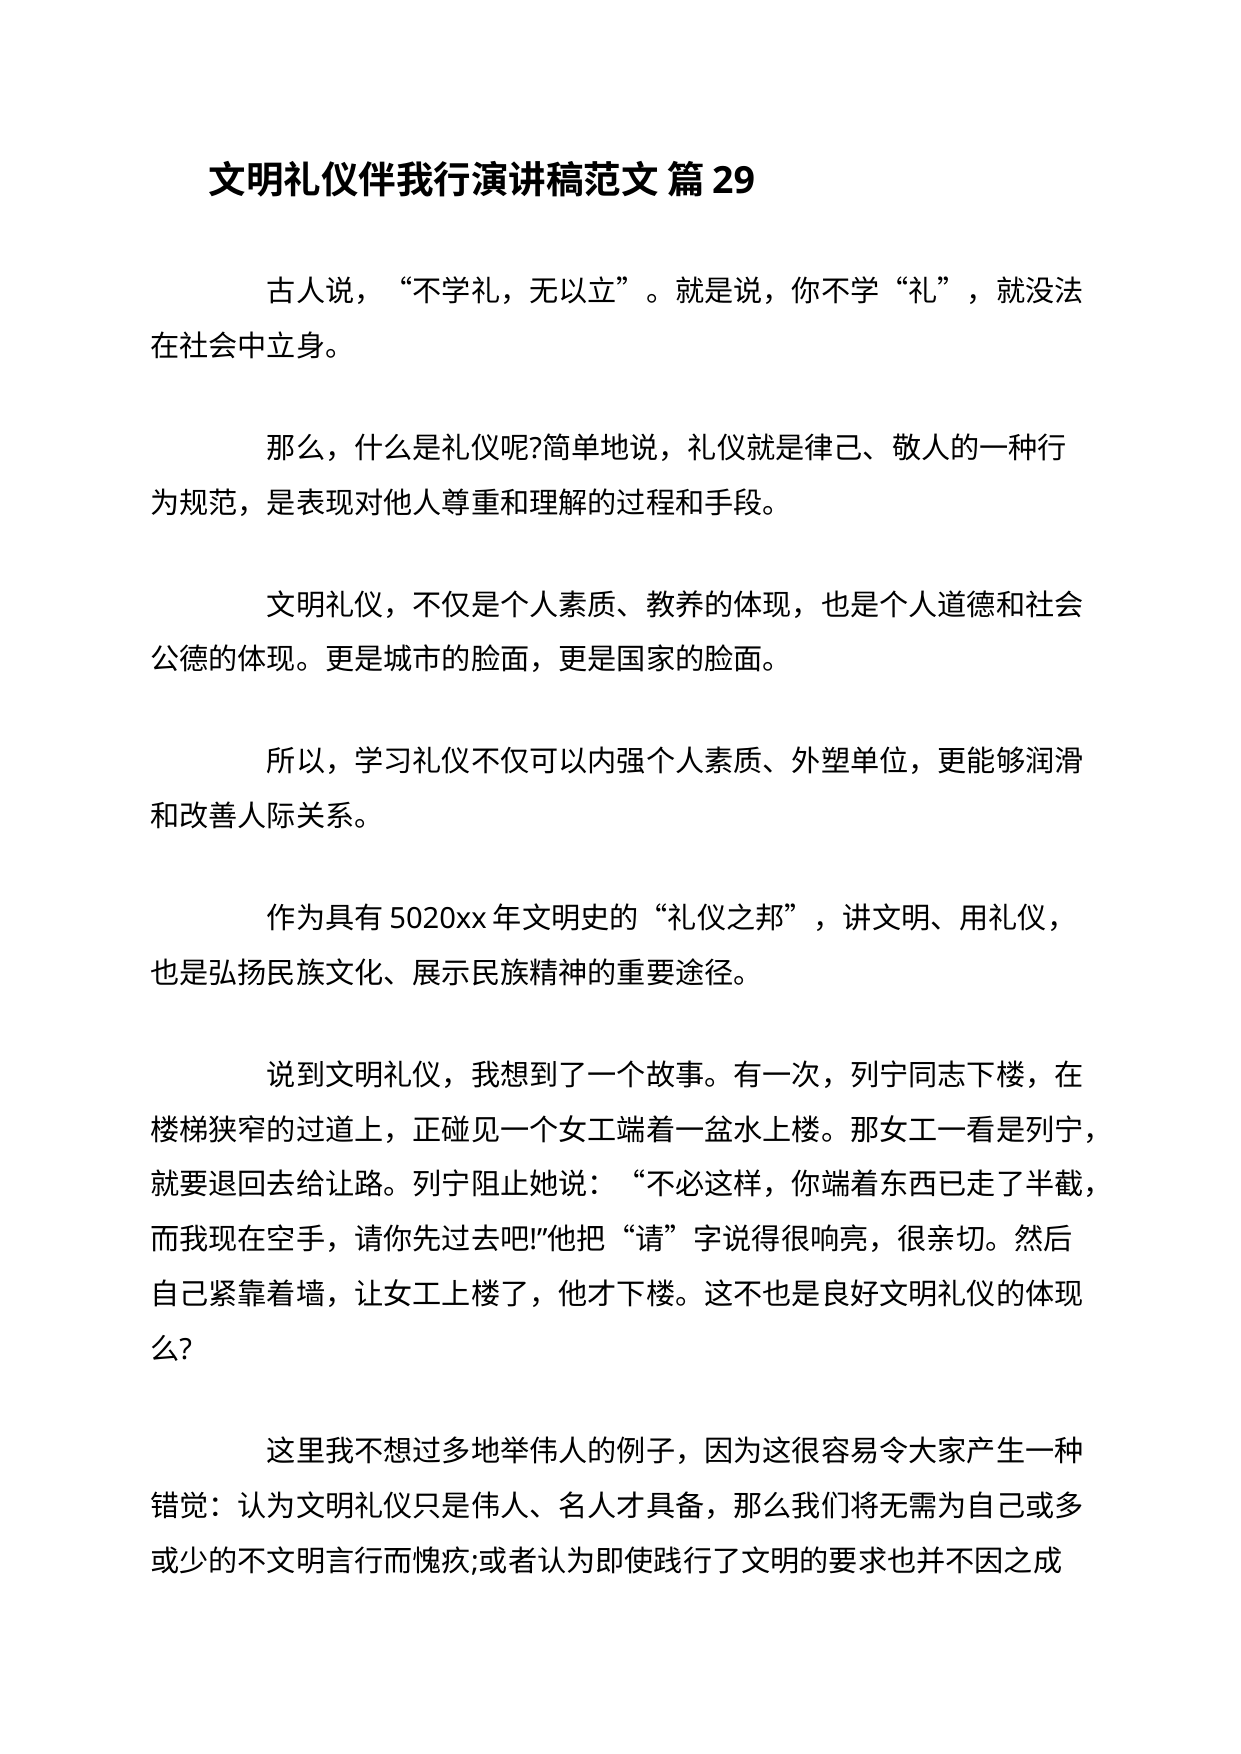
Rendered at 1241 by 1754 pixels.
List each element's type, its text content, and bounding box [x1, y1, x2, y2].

text 作为具有5020xx年文明史的“礼仪之邦”，讲文明、用礼仪，也是弘扬民族文化、展示民族精神的重要途径。 [150, 894, 1090, 992]
text 古人说，“不学礼，无以立”。就是说，你不学“礼”，就没法在社会中立身。 [150, 268, 1090, 365]
text 说到文明礼仪，我想到了一个故事。有一次，列宁同志下楼，在楼梯狭窄的过道上，正碰见一个女工端着一盆水上楼。那女工一看是列宁，就要退回去给让路。列宁阻止她说：“不必这样，你端着东西已走了半截，而我现在空手，请你先过去吧!”他把“请”字说得很响亮，很亲切。然后自己紧靠着墙，让女工上楼了，他才下楼。这不也是良好文明礼仪的体现么? [150, 1051, 1090, 1368]
text 那么，什么是礼仪呢?简单地说，礼仪就是律己、敬人的一种行为规范，是表现对他人尊重和理解的过程和手段。 [150, 424, 1090, 522]
text 文明礼仪，不仅是个人素质、教养的体现，也是个人道德和社会公德的体现。更是城市的脸面，更是国家的脸面。 [150, 581, 1090, 678]
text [150, 1428, 1090, 1580]
text 文明礼仪伴我行演讲稿范文 篇29 [150, 150, 1090, 204]
text 所以，学习礼仪不仅可以内强个人素质、外塑单位，更能够润滑和改善人际关系。 [150, 738, 1090, 835]
